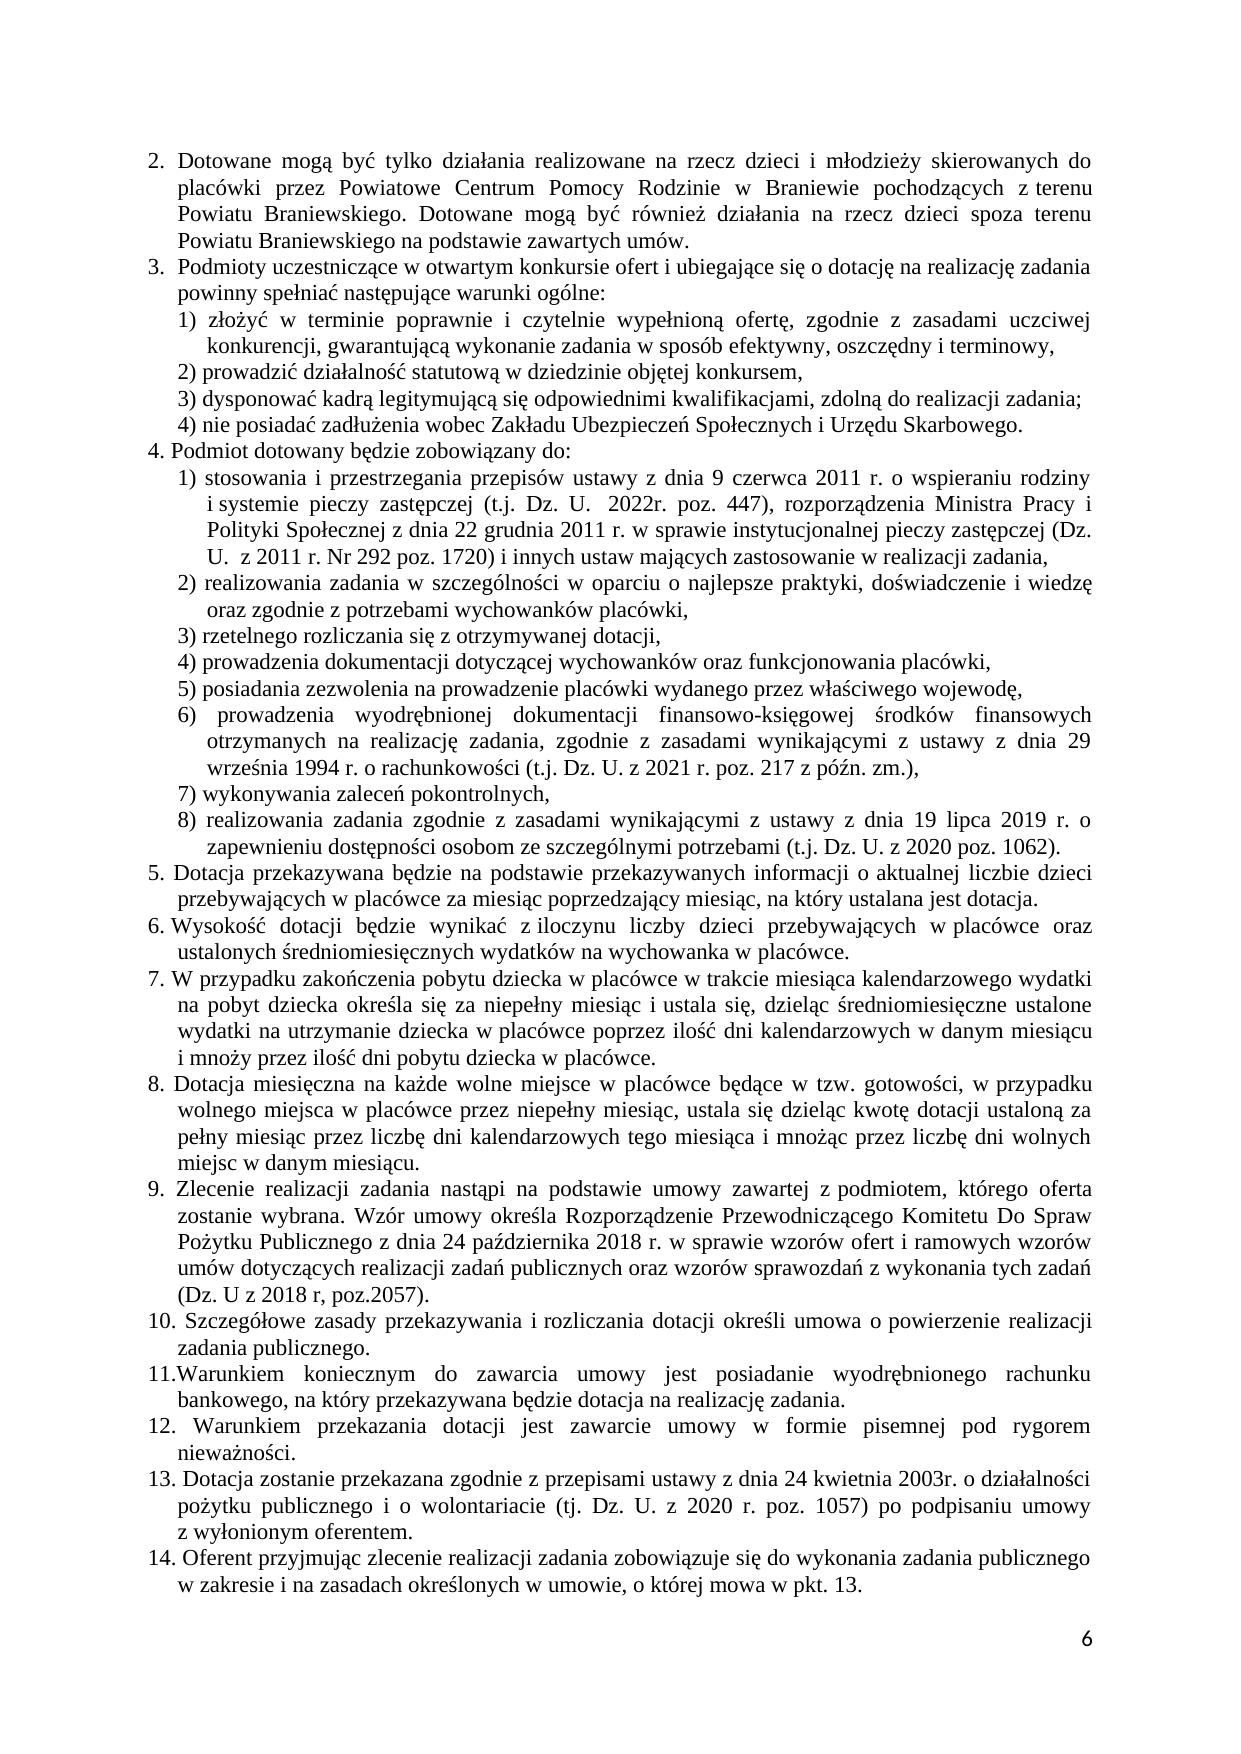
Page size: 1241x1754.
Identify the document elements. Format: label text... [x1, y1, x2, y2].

text 4) nie posiadać zadłużenia wobec Zakładu Ubezpieczeń Społecznych i Urzędu Skarbowego. [177, 411, 1093, 437]
text 7) wykonywania zaleceń pokontrolnych, [177, 780, 1093, 806]
text 6. Wysokość dotacji będzie wynikać z iloczynu liczby dzieci przebywających w placówce oraz ustalonych średniomiesięcznych wydatków na wychowanka w placówce. [148, 912, 1093, 964]
text 2) realizowania zadania w szczególności w oparciu o najlepsze praktyki, doświadczenie i wiedzę oraz zgodnie z potrzebami wychowanków placówki, [177, 569, 1093, 622]
text 8) realizowania zadania zgodnie z zasadami wynikającymi z ustawy z dnia 19 lipca 2019 r. o zapewnieniu dostępności osobom ze szczególnymi potrzebami (t.j. Dz. U. z 2020 poz. 1062). [177, 806, 1093, 859]
text 9. Zlecenie realizacji zadania nastąpi na podstawie umowy zawartej z podmiotem, którego oferta zostanie wybrana. Wzór umowy określa Rozporządzenie Przewodniczącego Komitetu Do Spraw Pożytku Publicznego z dnia 24 października 2018 r. w sprawie wzorów ofert i ramowych wzorów umów dotyczących realizacji zadań publicznych oraz wzorów sprawozdań z wykonania tych zadań (Dz. U z 2018 r, poz.2057). [148, 1175, 1093, 1307]
text 2) prowadzić działalność statutową w dziedzinie objętej konkursem, [177, 358, 1093, 385]
list Dotowane mogą być tylko działania realizowane na rzecz dzieci i młodzieży skierowanych do placówki przez Powiatowe Centrum Pomocy Rodzinie w Braniewie pochodzących z terenu Powiatu Braniewskiego. Dotowane mogą być również działania na rzecz dzieci spoza terenu Powiatu Braniewskiego na podstawie zawartych umów. [148, 148, 1093, 253]
text 10. Szczegółowe zasady przekazywania i rozliczania dotacji określi umowa o powierzenie realizacji zadania publicznego. [148, 1307, 1093, 1360]
text 3) dysponować kadrą legitymującą się odpowiednimi kwalifikacjami, zdolną do realizacji zadania; [177, 385, 1093, 411]
text 7. W przypadku zakończenia pobytu dziecka w placówce w trakcie miesiąca kalendarzowego wydatki na pobyt dziecka określa się za niepełny miesiąc i ustala się, dzieląc średniomiesięczne ustalone wydatki na utrzymanie dziecka w placówce poprzez ilość dni kalendarzowych w danym miesiącu i mnoży przez ilość dni pobytu dziecka w placówce. [148, 964, 1093, 1070]
text 5. Dotacja przekazywana będzie na podstawie przekazywanych informacji o aktualnej liczbie dzieci przebywających w placówce za miesiąc poprzedzający miesiąc, na który ustalana jest dotacja. [148, 859, 1093, 912]
text 11.Warunkiem koniecznym do zawarcia umowy jest posiadanie wyodrębnionego rachunku bankowego, na który przekazywana będzie dotacja na realizację zadania. [148, 1360, 1093, 1413]
text 3) rzetelnego rozliczania się z otrzymywanej dotacji, [177, 622, 1093, 648]
text 4. Podmiot dotowany będzie zobowiązany do: [148, 437, 1093, 464]
text 13. Dotacja zostanie przekazana zgodnie z przepisami ustawy z dnia 24 kwietnia 2003r. o działalności pożytku publicznego i o wolontariacie (tj. Dz. U. z 2020 r. poz. 1057) po podpisaniu umowy z wyłonionym oferentem. [148, 1465, 1093, 1544]
text 6) prowadzenia wyodrębnionej dokumentacji finansowo-księgowej środków finansowych otrzymanych na realizację zadania, zgodnie z zasadami wynikającymi z ustawy z dnia 29 września 1994 r. o rachunkowości (t.j. Dz. U. z 2021 r. poz. 217 z późn. zm.), [177, 701, 1093, 780]
list Podmioty uczestniczące w otwartym konkursie ofert i ubiegające się o dotację na realizację zadania powinny spełniać następujące warunki ogólne: [148, 253, 1093, 306]
text 4) prowadzenia dokumentacji dotyczącej wychowanków oraz funkcjonowania placówki, [177, 648, 1093, 675]
text 8. Dotacja miesięczna na każde wolne miejsce w placówce będące w tzw. gotowości, w przypadku wolnego miejsca w placówce przez niepełny miesiąc, ustala się dzieląc kwotę dotacji ustaloną za pełny miesiąc przez liczbę dni kalendarzowych tego miesiąca i mnożąc przez liczbę dni wolnych miejsc w danym miesiącu. [148, 1070, 1093, 1175]
text 1) złożyć w terminie poprawnie i czytelnie wypełnioną ofertę, zgodnie z zasadami uczciwej konkurencji, gwarantującą wykonanie zadania w sposób efektywny, oszczędny i terminowy, [177, 306, 1093, 358]
text 1) stosowania i przestrzegania przepisów ustawy z dnia 9 czerwca 2011 r. o wspieraniu rodziny i systemie pieczy zastępczej (t.j. Dz. U. 2022r. poz. 447), rozporządzenia Ministra Pracy i Polityki Społecznej z dnia 22 grudnia 2011 r. w sprawie instytucjonalnej pieczy zastępczej (Dz. U. z 2011 r. Nr 292 poz. 1720) i innych ustaw mających zastosowanie w realizacji zadania, [177, 464, 1093, 569]
text 5) posiadania zezwolenia na prowadzenie placówki wydanego przez właściwego wojewodę, [177, 675, 1093, 701]
text 12. Warunkiem przekazania dotacji jest zawarcie umowy w formie pisemnej pod rygorem nieważności. [148, 1413, 1093, 1465]
text 14. Oferent przyjmując zlecenie realizacji zadania zobowiązuje się do wykonania zadania publicznego w zakresie i na zasadach określonych w umowie, o której mowa w pkt. 13. [148, 1544, 1093, 1597]
